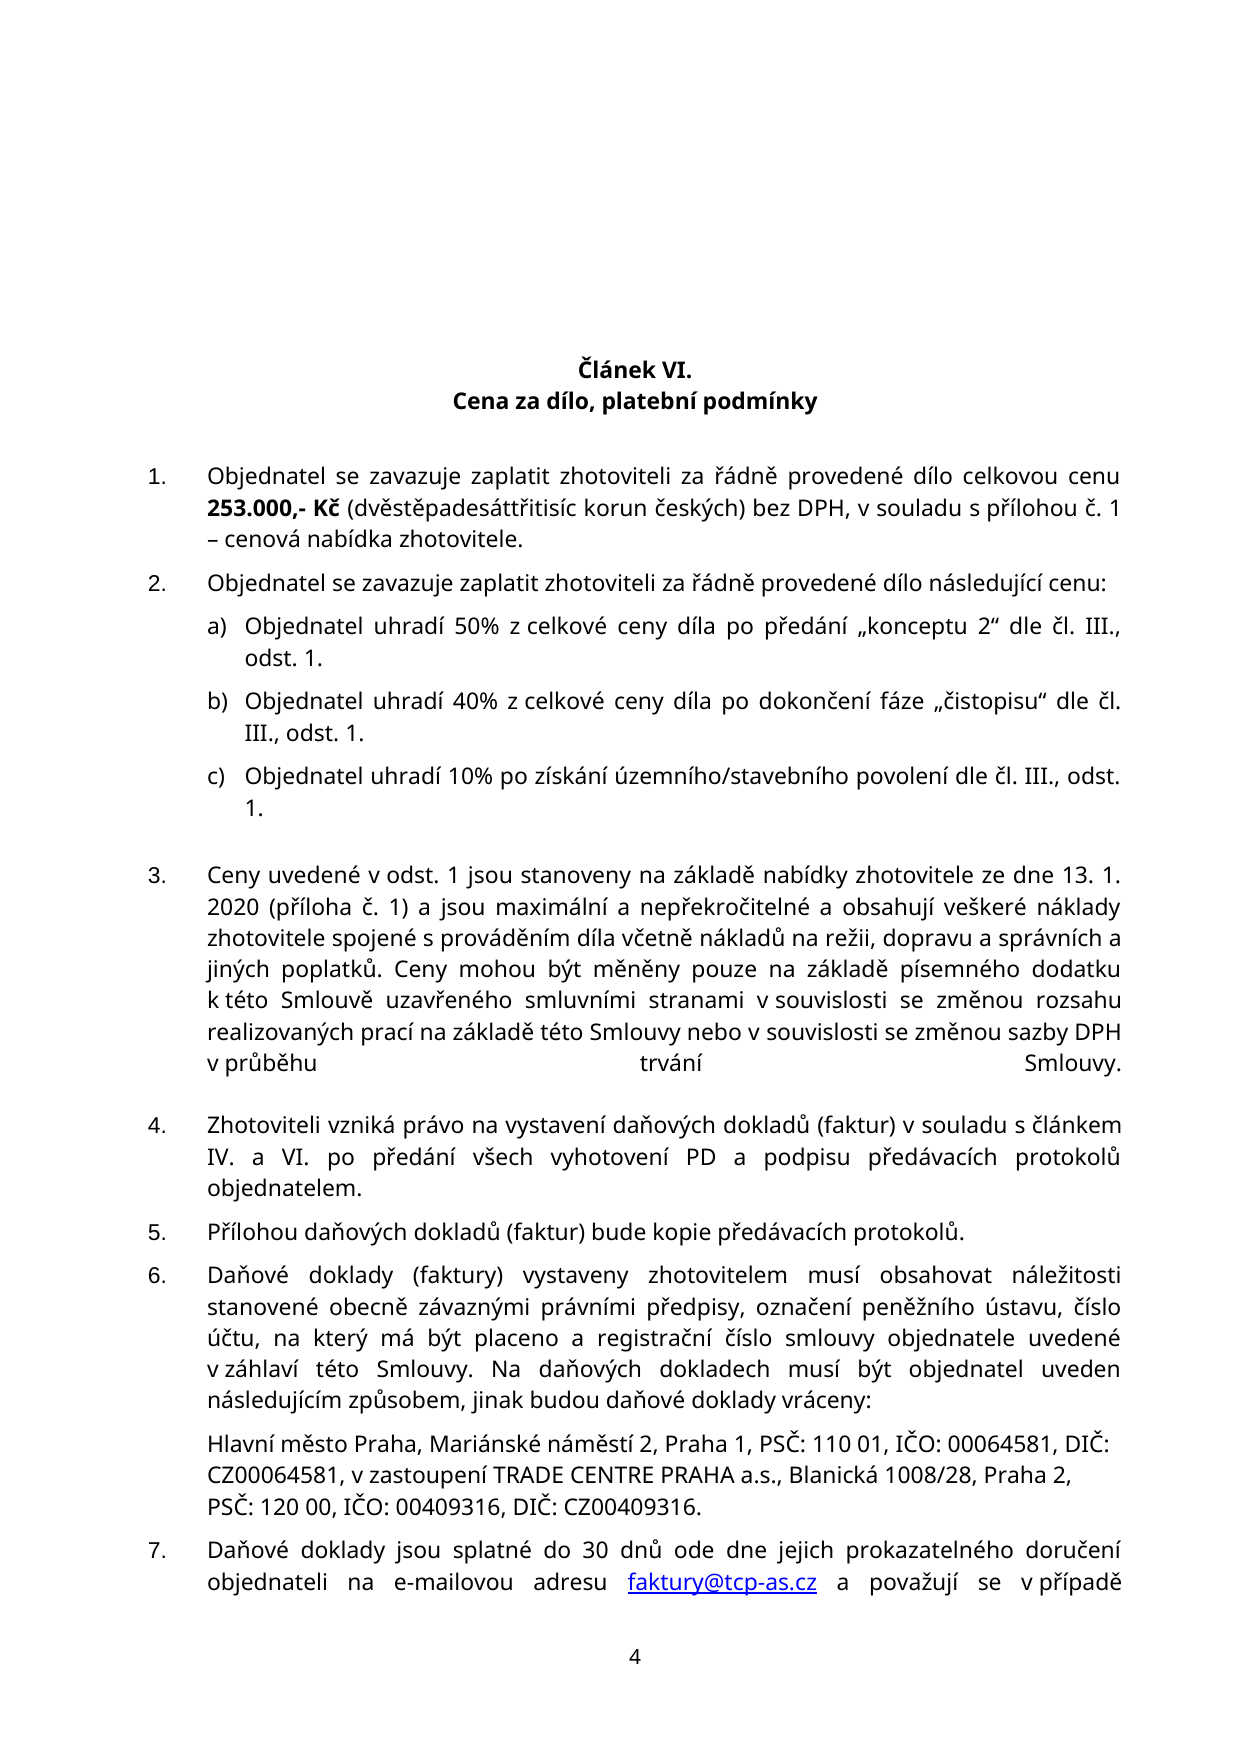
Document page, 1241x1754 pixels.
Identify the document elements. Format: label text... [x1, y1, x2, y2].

list Daňové doklady (faktury) vystaveny zhotovitelem musí obsahovat náležitosti stanovené obecně závaznými právními předpisy, označení peněžního ústavu, číslo účtu, na který má být placeno a registrační číslo smlouvy objednatele uvedené v záhlaví této Smlouvy. Na daňových dokladech musí být objednatel uveden následujícím způsobem, jinak budou daňové doklady vráceny: [148, 1259, 1122, 1415]
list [148, 1534, 1122, 1597]
list Objednatel uhradí 10% po získání územního/stavebního povolení dle čl. III., odst. 1. [207, 760, 1122, 823]
subtitle Zhotoviteli vzniká právo na vystavení daňových dokladů (faktur) v souladu s článkem IV. a VI. po předání všech vyhotovení PD a podpisu předávacích protokolů objednatelem. [148, 1109, 1122, 1203]
list Objednatel se zavazuje zaplatit zhotoviteli za řádně provedené dílo celkovou cenu 253.000,- Kč (dvěstěpadesáttřitisíc korun českých) bez DPH, v souladu s přílohou č. 1 – cenová nabídka zhotovitele. [148, 460, 1122, 554]
list Objednatel uhradí 40% z celkové ceny díla po dokončení fáze „čistopisu“ dle čl. III., odst. 1. [207, 685, 1122, 748]
list Cena za dílo, platební podmínky [148, 385, 1122, 416]
list Hlavní město Praha, Mariánské náměstí 2, Praha 1, PSČ: 110 01, IČO: 00064581, DIČ: CZ00064581, v zastoupení TRADE CENTRE PRAHA a.s., Blanická 1008/28, Praha 2, PSČ: 120 00, IČO: 00409316, DIČ: CZ00409316. [207, 1428, 1122, 1522]
subtitle Ceny uvedené v odst. 1 jsou stanoveny na základě nabídky zhotovitele ze dne 13. 1. 2020 (příloha č. 1) a jsou maximální a nepřekročitelné a obsahují veškeré náklady zhotovitele spojené s prováděním díla včetně nákladů na režii, dopravu a správních a jiných poplatků. Ceny mohou být měněny pouze na základě písemného dodatku k této Smlouvě uzavřeného smluvními stranami v souvislosti se změnou rozsahu realizovaných prací na základě této Smlouvy nebo v souvislosti se změnou sazby DPH v průběhu trvání Smlouvy. [148, 859, 1122, 1109]
list Přílohou daňových dokladů (faktur) bude kopie předávacích protokolů. [148, 1215, 1122, 1247]
list Článek VI. [148, 354, 1122, 385]
list Objednatel uhradí 50% z celkové ceny díla po předání „konceptu 2“ dle čl. III., odst. 1. [207, 610, 1122, 673]
list Objednatel se zavazuje zaplatit zhotoviteli za řádně provedené dílo následující cenu: [148, 566, 1122, 598]
